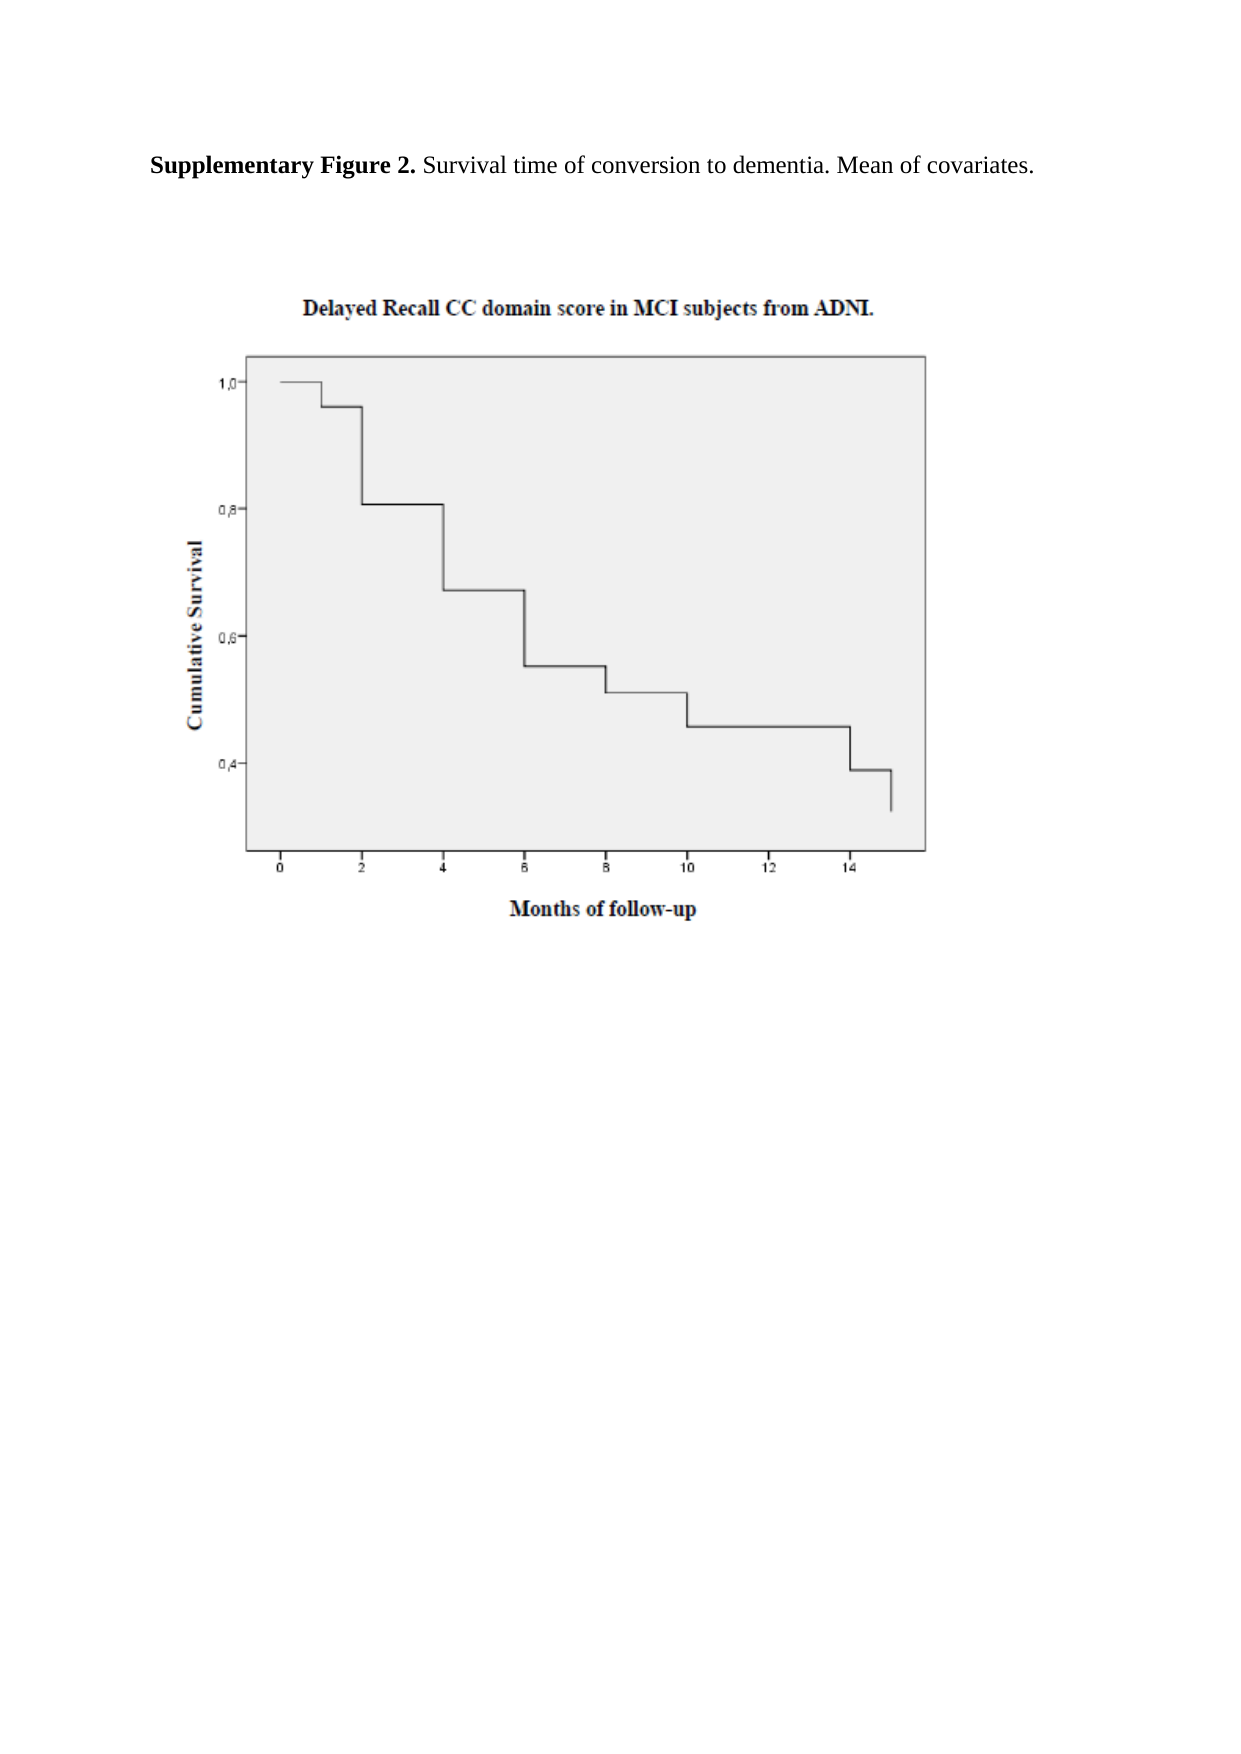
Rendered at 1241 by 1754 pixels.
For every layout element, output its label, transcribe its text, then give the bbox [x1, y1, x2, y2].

text Supplementary Figure 2. Survival time of conversion to dementia. Mean of covariates. [150, 150, 1090, 179]
